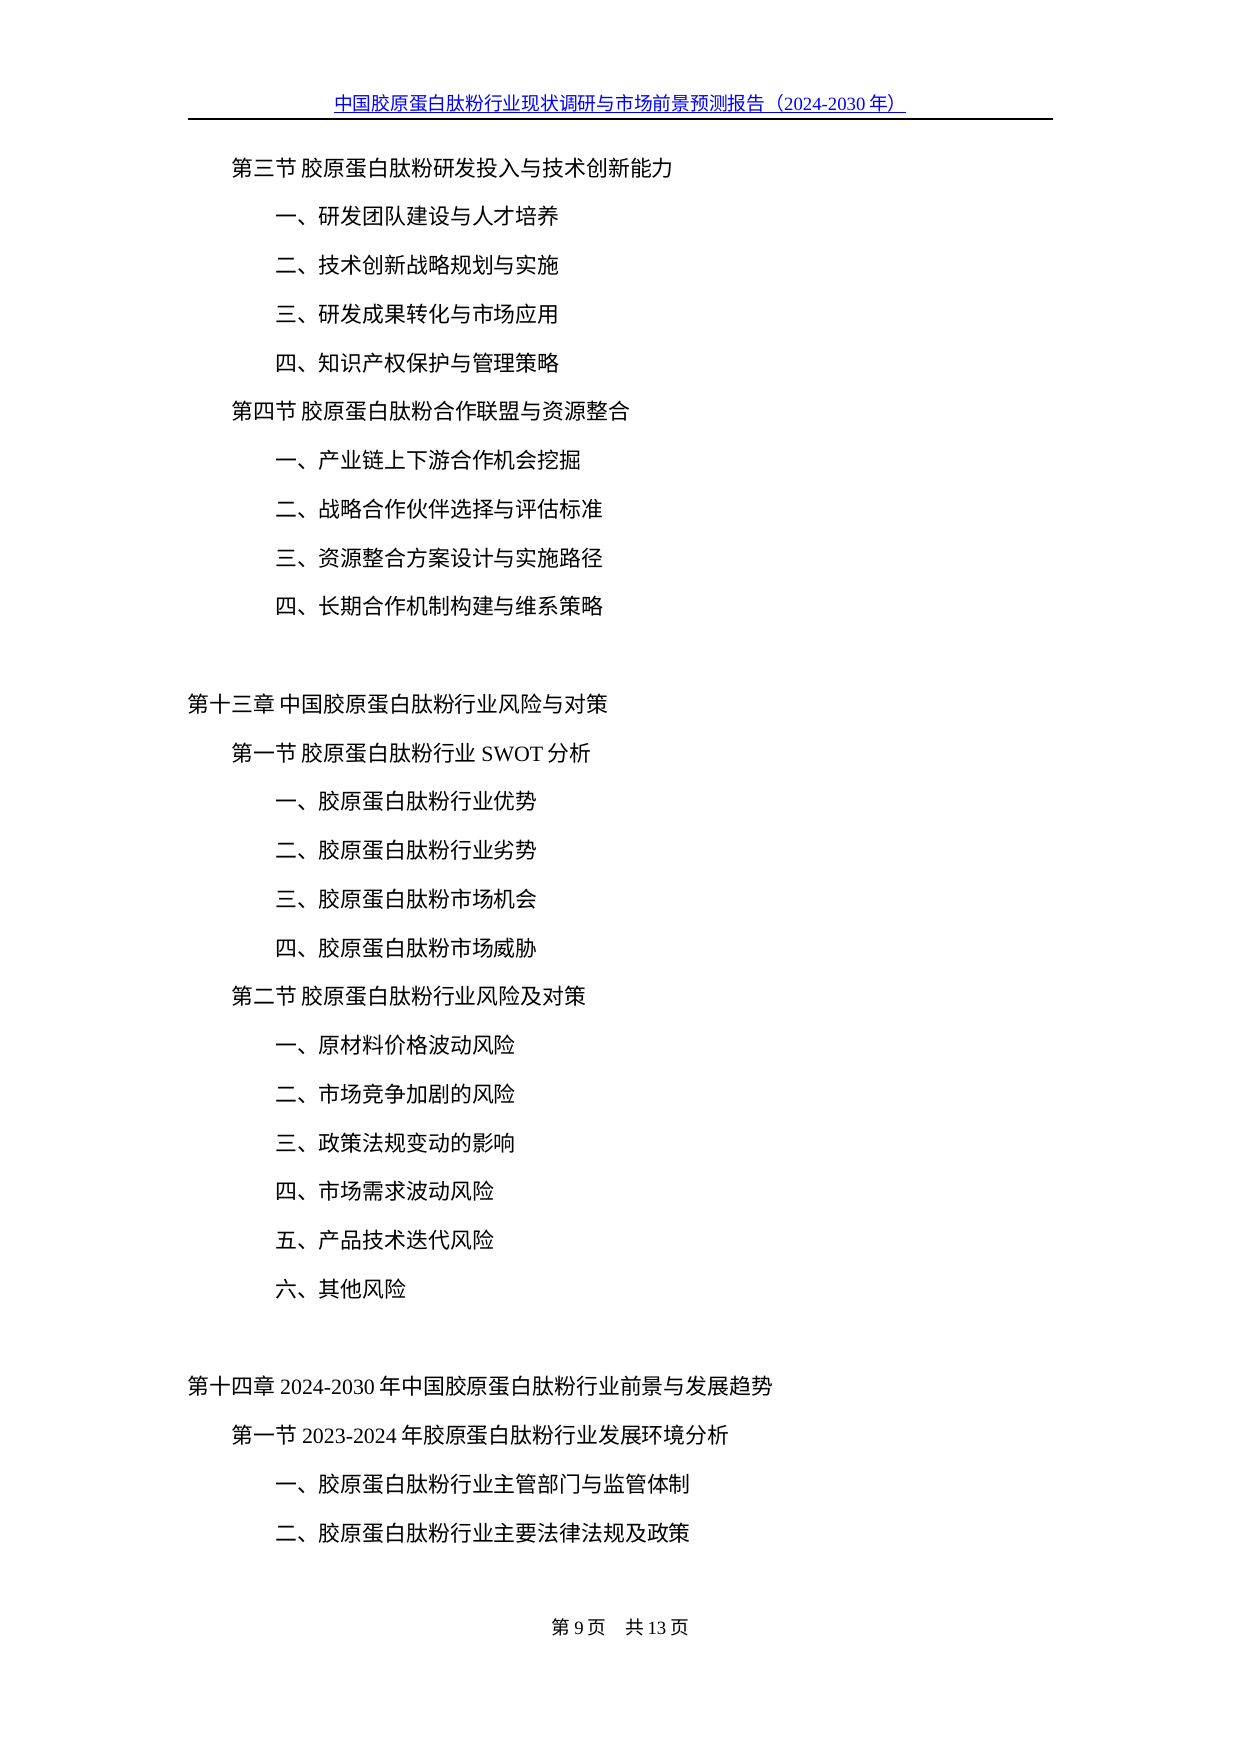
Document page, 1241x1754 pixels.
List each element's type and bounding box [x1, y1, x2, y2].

text [187, 150, 1053, 1548]
